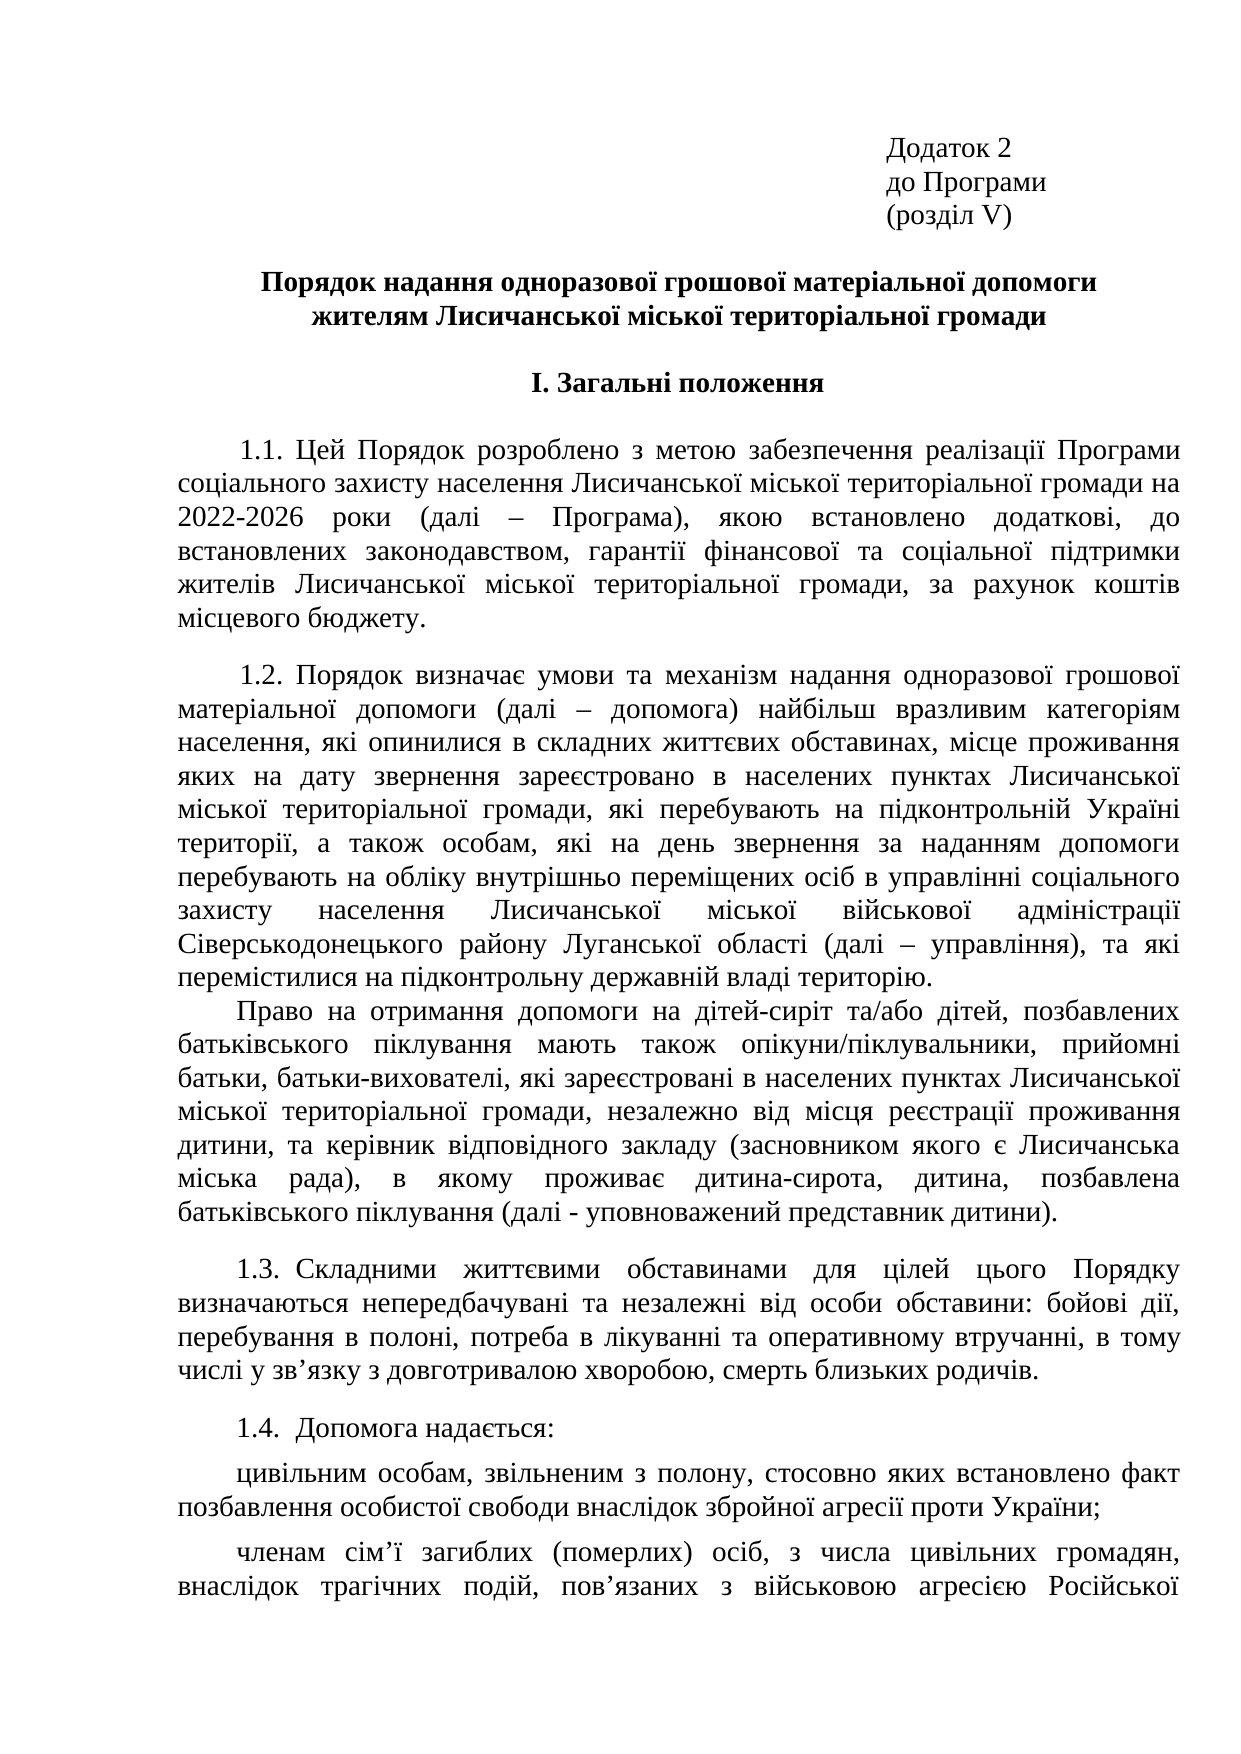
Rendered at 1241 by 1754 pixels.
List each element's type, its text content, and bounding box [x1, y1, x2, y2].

text Право на отримання допомоги на дітей-сиріт та/або дітей, позбавлених батьківського піклування мають також опікуни/піклувальники, прийомні батьки, батьки-вихователі, які зареєстровані в населених пунктах Лисичанської міської територіальної громади, незалежно від місця реєстрації проживання дитини, та керівник відповідного закладу (засновником якого є Лисичанська міська рада), в якому проживає дитина-сирота, дитина, позбавлена батьківського піклування (далі - уповноважений представник дитини). [177, 993, 1181, 1228]
text Додаток 2 [886, 130, 1181, 164]
list членам сім’ї загиблих (померлих) осіб, з числа цивільних громадян, внаслідок трагічних подій, пов’язаних з військовою агресією Російської [177, 1534, 1181, 1602]
text (розділ V) [886, 197, 1181, 231]
list цивільним особам, звільненим з полону, стосовно яких встановлено факт позбавлення особистої свободи внаслідок збройної агресії проти України; [177, 1455, 1181, 1522]
text 1.2. Порядок визначає умови та механізм надання одноразової грошової матеріальної допомоги (далі – допомога) найбільш вразливим категоріям населення, які опинилися в складних життєвих обставинах, місце проживання яких на дату звернення зареєстровано в населених пунктах Лисичанської міської територіальної громади, які перебувають на підконтрольній Україні території, а також особам, які на день звернення за наданням допомоги перебувають на обліку внутрішньо переміщених осіб в управлінні соціального захисту населення Лисичанської міської військової адміністрації Сіверськодонецького району Луганської області (далі – управління), та які перемістилися на підконтрольну державній владі територію. [177, 657, 1181, 993]
text І. Загальні положення [174, 365, 1181, 398]
list Складними життєвими обставинами для цілей цього Порядку визначаються непередбачувані та незалежні від особи обставини: бойові дії, перебування в полоні, потреба в лікуванні та оперативному втручанні, в тому числі у зв’язку з довготривалою хворобою, смерть близьких родичів. [177, 1252, 1181, 1386]
list Цей Порядок розроблено з метою забезпечення реалізації Програми соціального захисту населення Лисичанської міської територіальної громади на 2022-2026 роки (далі – Програма), якою встановлено додаткові, до встановлених законодавством, гарантії фінансової та соціальної підтримки жителів Лисичанської міської територіальної громади, за рахунок коштів місцевого бюджету. [177, 432, 1181, 633]
text до Програми [886, 164, 1181, 197]
text Порядок надання одноразової грошової матеріальної допомоги [177, 264, 1181, 298]
text жителям Лисичанської міської територіальної громади [177, 298, 1181, 331]
list Допомога надається: [177, 1410, 1181, 1443]
